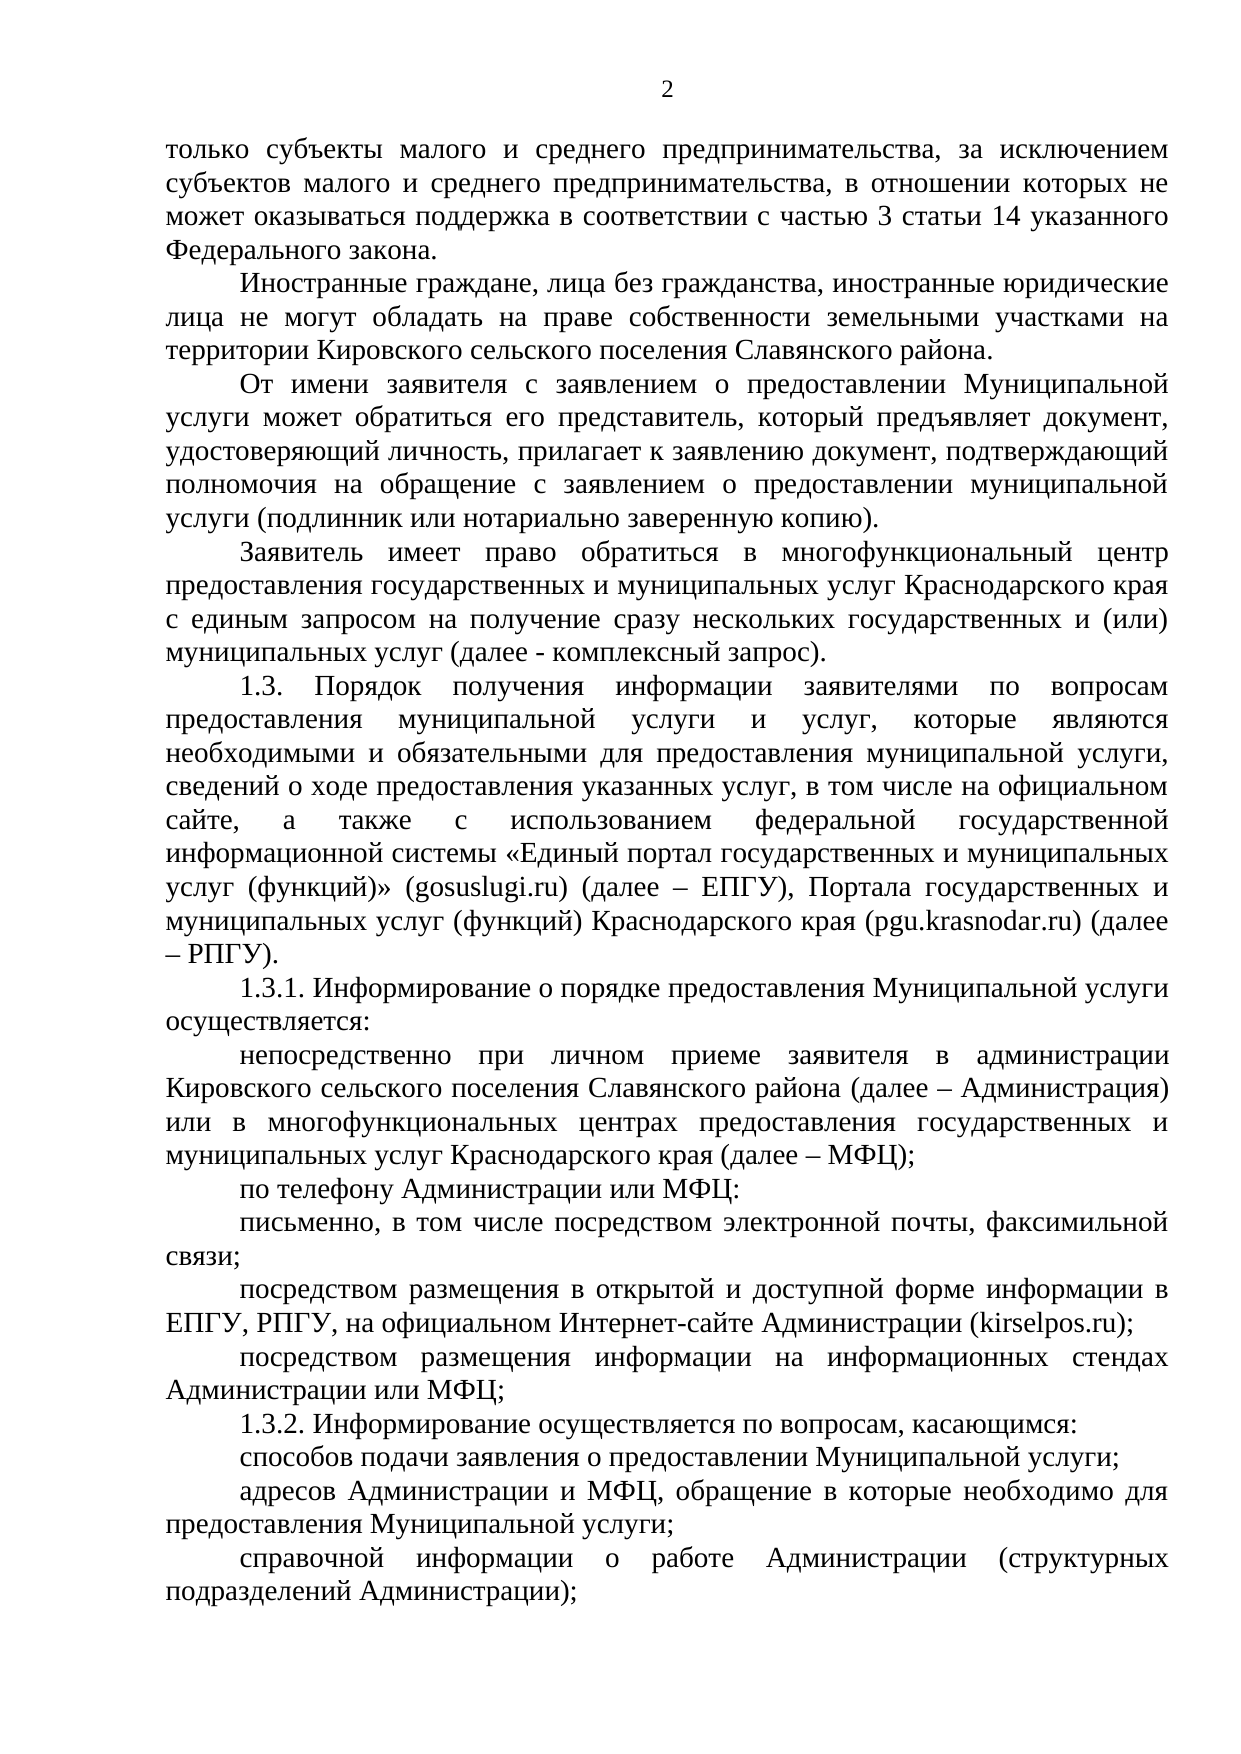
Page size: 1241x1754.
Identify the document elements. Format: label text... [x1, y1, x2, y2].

text непосредственно при личном приеме заявителя в администрации Кировского сельского поселения Славянского района (далее – Администрация) или в многофункциональных центрах предоставления государственных и муниципальных услуг Краснодарского края (далее – МФЦ); [165, 1037, 1169, 1171]
text справочной информации о работе Администрации (структурных подразделений Администрации); [165, 1540, 1169, 1607]
text 1.3.2. Информирование осуществляется по вопросам, касающимся: [165, 1406, 1169, 1439]
text письменно, в том числе посредством электронной почты, факсимильной связи; [165, 1204, 1169, 1272]
text 1.3. Порядок получения информации заявителями по вопросам предоставления муниципальной услуги и услуг, которые являются необходимыми и обязательными для предоставления муниципальной услуги, сведений о ходе предоставления указанных услуг, в том числе на официальном сайте, а также с использованием федеральной государственной информационной системы «Единый портал государственных и муниципальных услуг (функций)» (gosuslugi.ru) (далее – ЕПГУ), Портала государственных и муниципальных услуг (функций) Краснодарского края (pgu.krasnodar.ru) (далее – РПГУ). [165, 668, 1169, 970]
text Иностранные граждане, лица без гражданства, иностранные юридические лица не могут обладать на праве собственности земельными участками на территории Кировского сельского поселения Славянского района. [165, 265, 1169, 366]
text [165, 131, 1169, 265]
text посредством размещения в открытой и доступной форме информации в ЕПГУ, РПГУ, на официальном Интернет-сайте Администрации (kirselpos.ru); [165, 1272, 1169, 1339]
text Заявитель имеет право обратиться в многофункциональный центр предоставления государственных и муниципальных услуг Краснодарского края с единым запросом на получение сразу нескольких государственных и (или) муниципальных услуг (далее - комплексный запрос). [165, 534, 1169, 668]
text способов подачи заявления о предоставлении Муниципальной услуги; [165, 1439, 1169, 1473]
text От имени заявителя с заявлением о предоставлении Муниципальной услуги может обратиться его представитель, который предъявляет документ, удостоверяющий личность, прилагает к заявлению документ, подтверждающий полномочия на обращение с заявлением о предоставлении муниципальной услуги (подлинник или нотариально заверенную копию). [165, 366, 1169, 534]
text по телефону Администрации или МФЦ: [165, 1171, 1169, 1204]
text посредством размещения информации на информационных стендах Администрации или МФЦ; [165, 1339, 1169, 1406]
text 1.3.1. Информирование о порядке предоставления Муниципальной услуги осуществляется: [165, 970, 1169, 1037]
text адресов Администрации и МФЦ, обращение в которые необходимо для предоставления Муниципальной услуги; [165, 1473, 1169, 1540]
